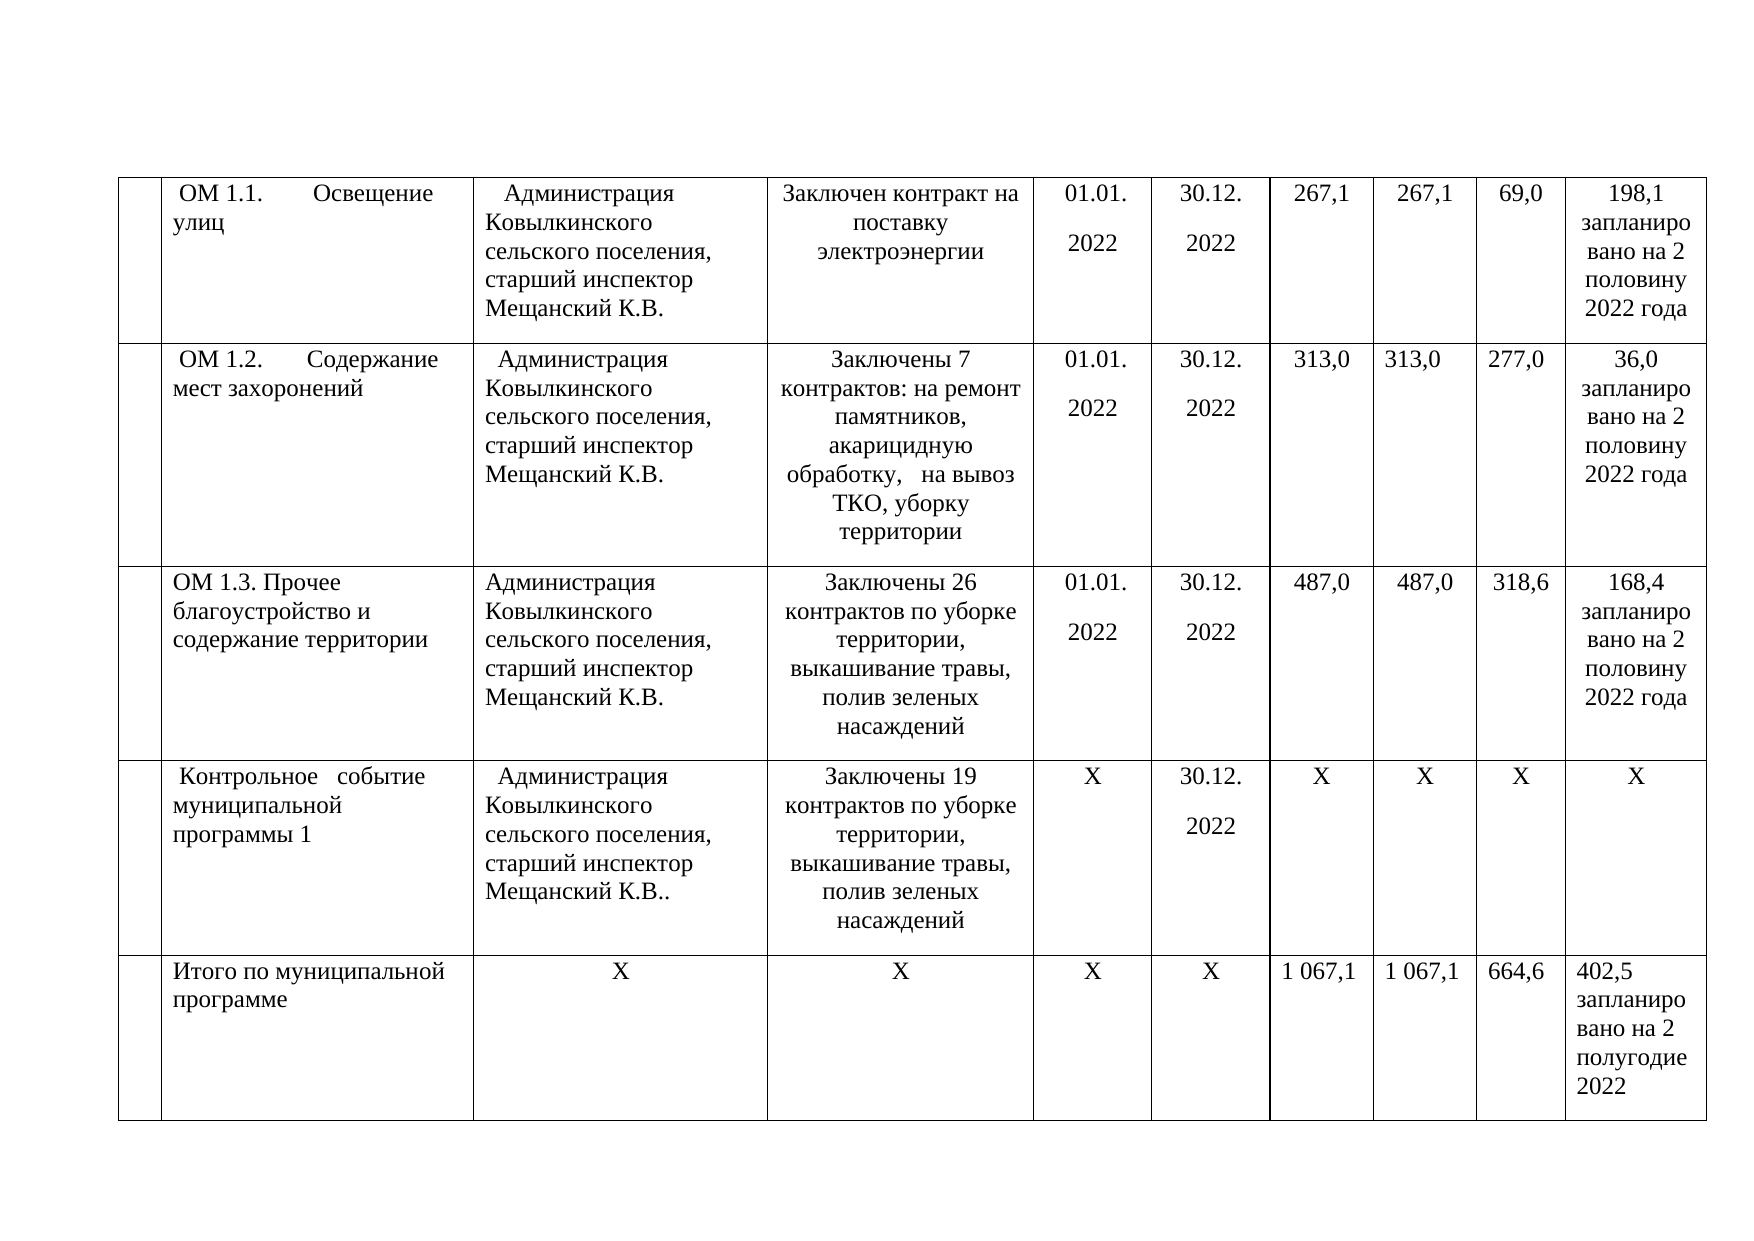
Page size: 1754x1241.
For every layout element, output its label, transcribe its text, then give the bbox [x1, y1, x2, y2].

table_cell 664,6 [1477, 956, 1565, 1120]
table_cell 313,0 [1271, 344, 1373, 566]
table_cell Администрация Ковылкинского сельского поселения, старший инспектор Мещанский К.В. [474, 344, 767, 566]
table_cell 1 067,1 [1271, 956, 1373, 1120]
table_cell Заключены 19 контрактов по уборке территории, выкашивание травы, полив зеленых насаждений [768, 761, 1033, 955]
table_cell Администрация Ковылкинского сельского поселения, старший инспектор Мещанский К.В.. [474, 761, 767, 955]
table_cell 318,6 [1477, 567, 1565, 760]
table_cell 30.12. 2022 [1152, 344, 1269, 566]
table_cell 1 067,1 [1374, 956, 1476, 1120]
table_cell 01.01. 2022 [1034, 178, 1151, 343]
table_cell X [1034, 956, 1151, 1120]
table_cell 168,4 запланировано на 2 половину 2022 года [1566, 567, 1706, 760]
table_cell 487,0 [1271, 567, 1373, 760]
table_cell 30.12. 2022 [1152, 761, 1269, 955]
table_cell Х [1034, 761, 1151, 955]
table_cell ОМ 1.3. Прочее благоустройство и содержание территории [162, 567, 473, 760]
table_cell Администрация Ковылкинского сельского поселения, старший инспектор Мещанский К.В. [474, 567, 767, 760]
table_cell 30.12. 2022 [1152, 178, 1269, 343]
table_cell X [474, 956, 767, 1120]
table_cell ОМ 1.2. Содержание мест захоронений [162, 344, 473, 566]
table_cell 267,1 [1271, 178, 1373, 343]
table_cell 198,1 запланировано на 2 половину 2022 года [1566, 178, 1706, 343]
table_cell 402,5 запланировано на 2 полугодие 2022 [1566, 956, 1706, 1120]
table_cell 01.01. 2022 [1034, 344, 1151, 566]
table_cell Х [1477, 761, 1565, 955]
table_cell 277,0 [1477, 344, 1565, 566]
table_cell Итого по муниципальной программе [162, 956, 473, 1120]
table_cell [119, 761, 161, 955]
table_cell [119, 178, 161, 343]
table_cell Х [1374, 761, 1476, 955]
table_cell 30.12. 2022 [1152, 567, 1269, 760]
table_cell 487,0 [1374, 567, 1476, 760]
table_cell [119, 344, 161, 566]
table_cell 267,1 [1374, 178, 1476, 343]
table_cell X [1152, 956, 1269, 1120]
table_cell Х [1271, 761, 1373, 955]
table_cell 69,0 [1477, 178, 1565, 343]
table_cell ОМ 1.1. Освещение улиц [162, 178, 473, 343]
table_cell Администрация Ковылкинского сельского поселения, старший инспектор Мещанский К.В. [474, 178, 767, 343]
table_cell Заключены 26 контрактов по уборке территории, выкашивание травы, полив зеленых насаждений [768, 567, 1033, 760]
table_cell [119, 567, 161, 760]
table_cell Заключены 7 контрактов: на ремонт памятников, акарицидную обработку, на вывоз ТКО, уборку территории [768, 344, 1033, 566]
table_cell Контрольное событие муниципальной программы 1 [162, 761, 473, 955]
table_cell X [768, 956, 1033, 1120]
table_cell 36,0 запланировано на 2 половину 2022 года [1566, 344, 1706, 566]
table_cell [119, 956, 161, 1120]
table_cell 01.01. 2022 [1034, 567, 1151, 760]
table_cell Х [1566, 761, 1706, 955]
table_cell Заключен контракт на поставку электроэнергии [768, 178, 1033, 343]
table_cell 313,0 [1374, 344, 1476, 566]
